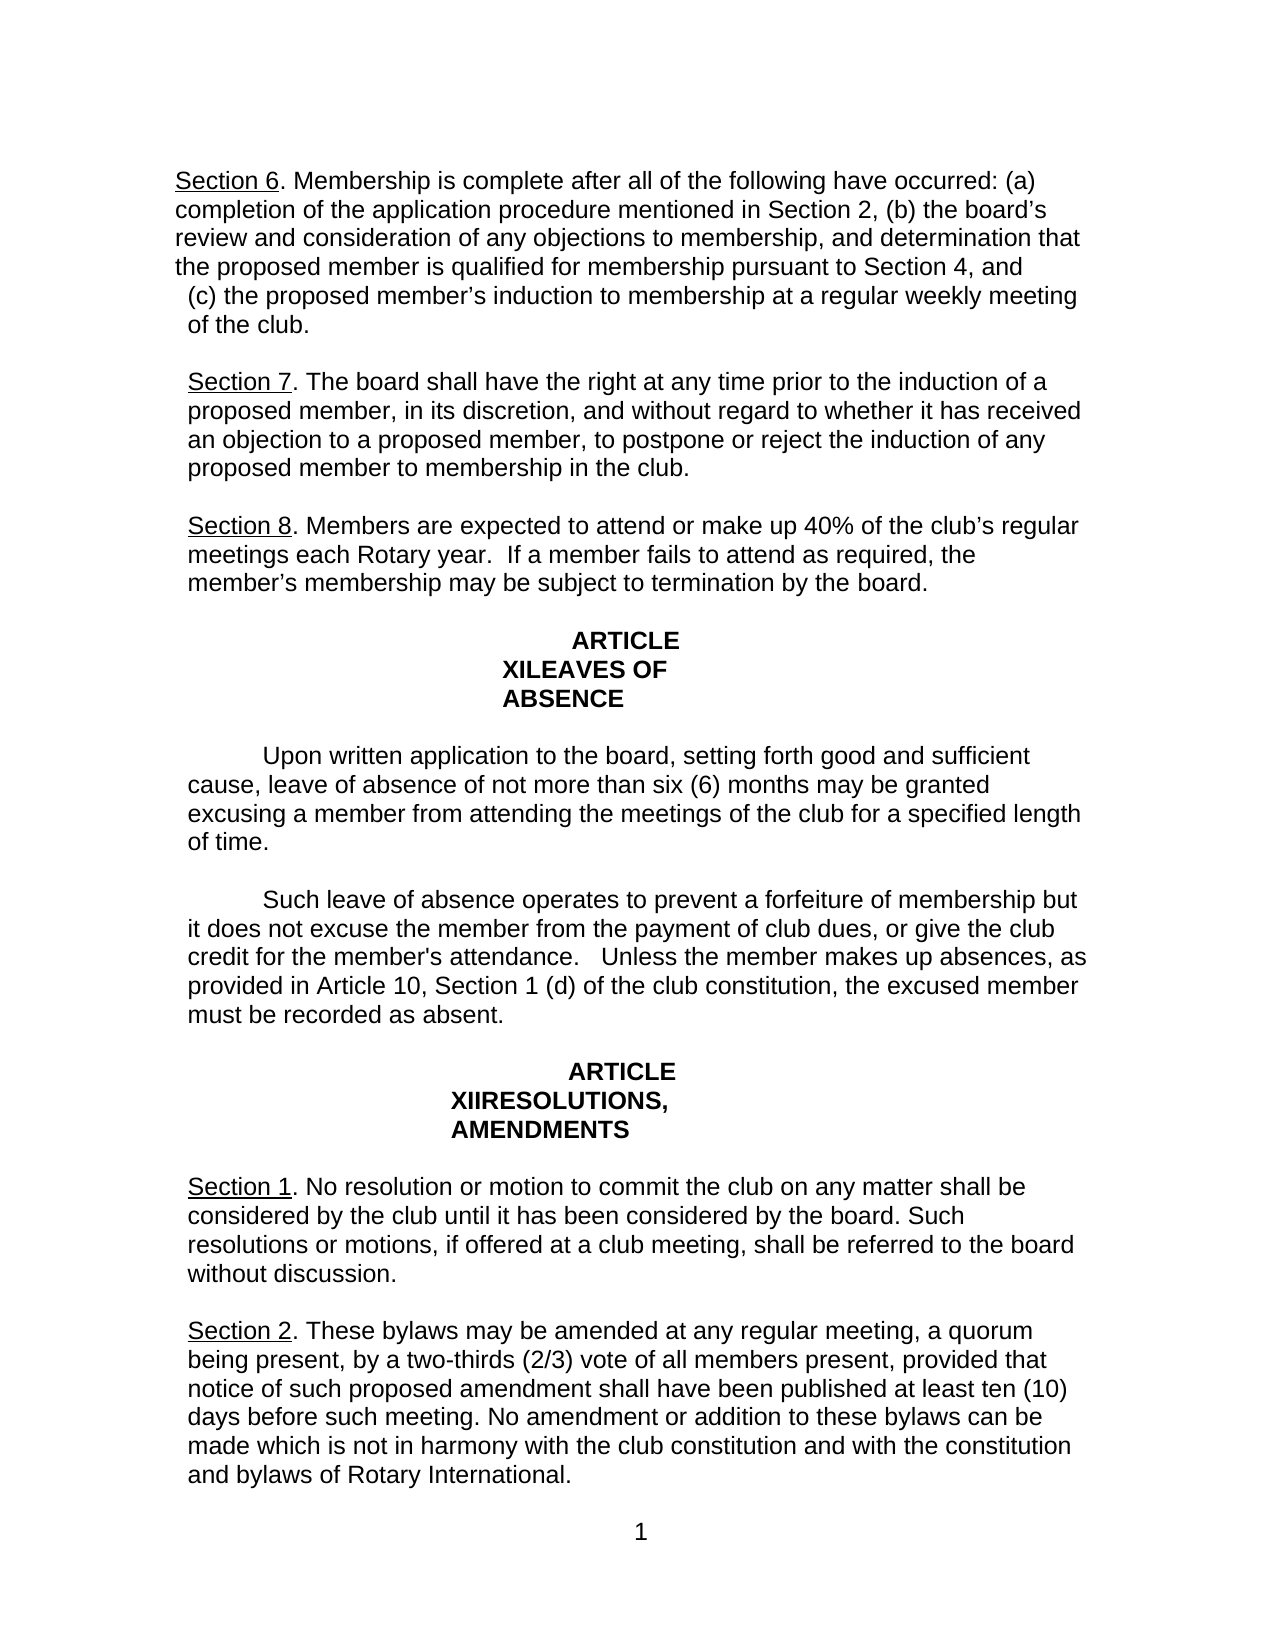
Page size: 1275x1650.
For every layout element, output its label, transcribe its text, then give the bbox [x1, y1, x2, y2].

subtitle ARTICLE XIIRESOLUTIONS, AMENDMENTS [451, 1057, 826, 1143]
subtitle ARTICLE XILEAVES OF ABSENCE [502, 626, 775, 712]
text Upon written application to the board, setting forth good and sufficient cause, leave of absence of not more than six (6) months may be granted excusing a member from attending the meetings of the club for a specified length of time. [187, 741, 1084, 856]
text Section 2. These bylaws may be amended at any regular meeting, a quorum being present, by a two-thirds (2/3) vote of all members present, provided that notice of such proposed amendment shall have been published at least ten (10) days before such meeting. No amendment or addition to these bylaws can be made which is not in harmony with the club constitution and with the constitution and bylaws of Rotary International. [187, 1316, 1075, 1488]
text Section 8. Members are expected to attend or make up 40% of the club’s regular meetings each Rotary year. If a member fails to attend as required, the member’s membership may be subject to termination by the board. [187, 511, 1086, 597]
list the proposed member’s induction to membership at a regular weekly meeting of the club. [187, 281, 1078, 338]
text Section 1. No resolution or motion to commit the club on any matter shall be considered by the club until it has been considered by the board. Such resolutions or motions, if offered at a club meeting, shall be referred to the board without discussion. [187, 1172, 1077, 1287]
text Such leave of absence operates to prevent a forfeiture of membership but it does not excuse the member from the payment of club dues, or give the club credit for the member's attendance. Unless the member makes up absences, as provided in Article 10, Section 1 (d) of the club constitution, the excused member must be recorded as absent. [187, 885, 1087, 1028]
text Section 7. The board shall have the right at any time prior to the induction of a proposed member, in its discretion, and without regard to whether it has received an objection to a proposed member, to postpone or reject the induction of any proposed member to membership in the club. [187, 367, 1084, 482]
text Section 6. Membership is complete after all of the following have occurred: (a) completion of the application procedure mentioned in Section 2, (b) the board’s review and consideration of any objections to membership, and determination that the proposed member is qualified for membership pursuant to Section 4, and [175, 166, 1087, 281]
